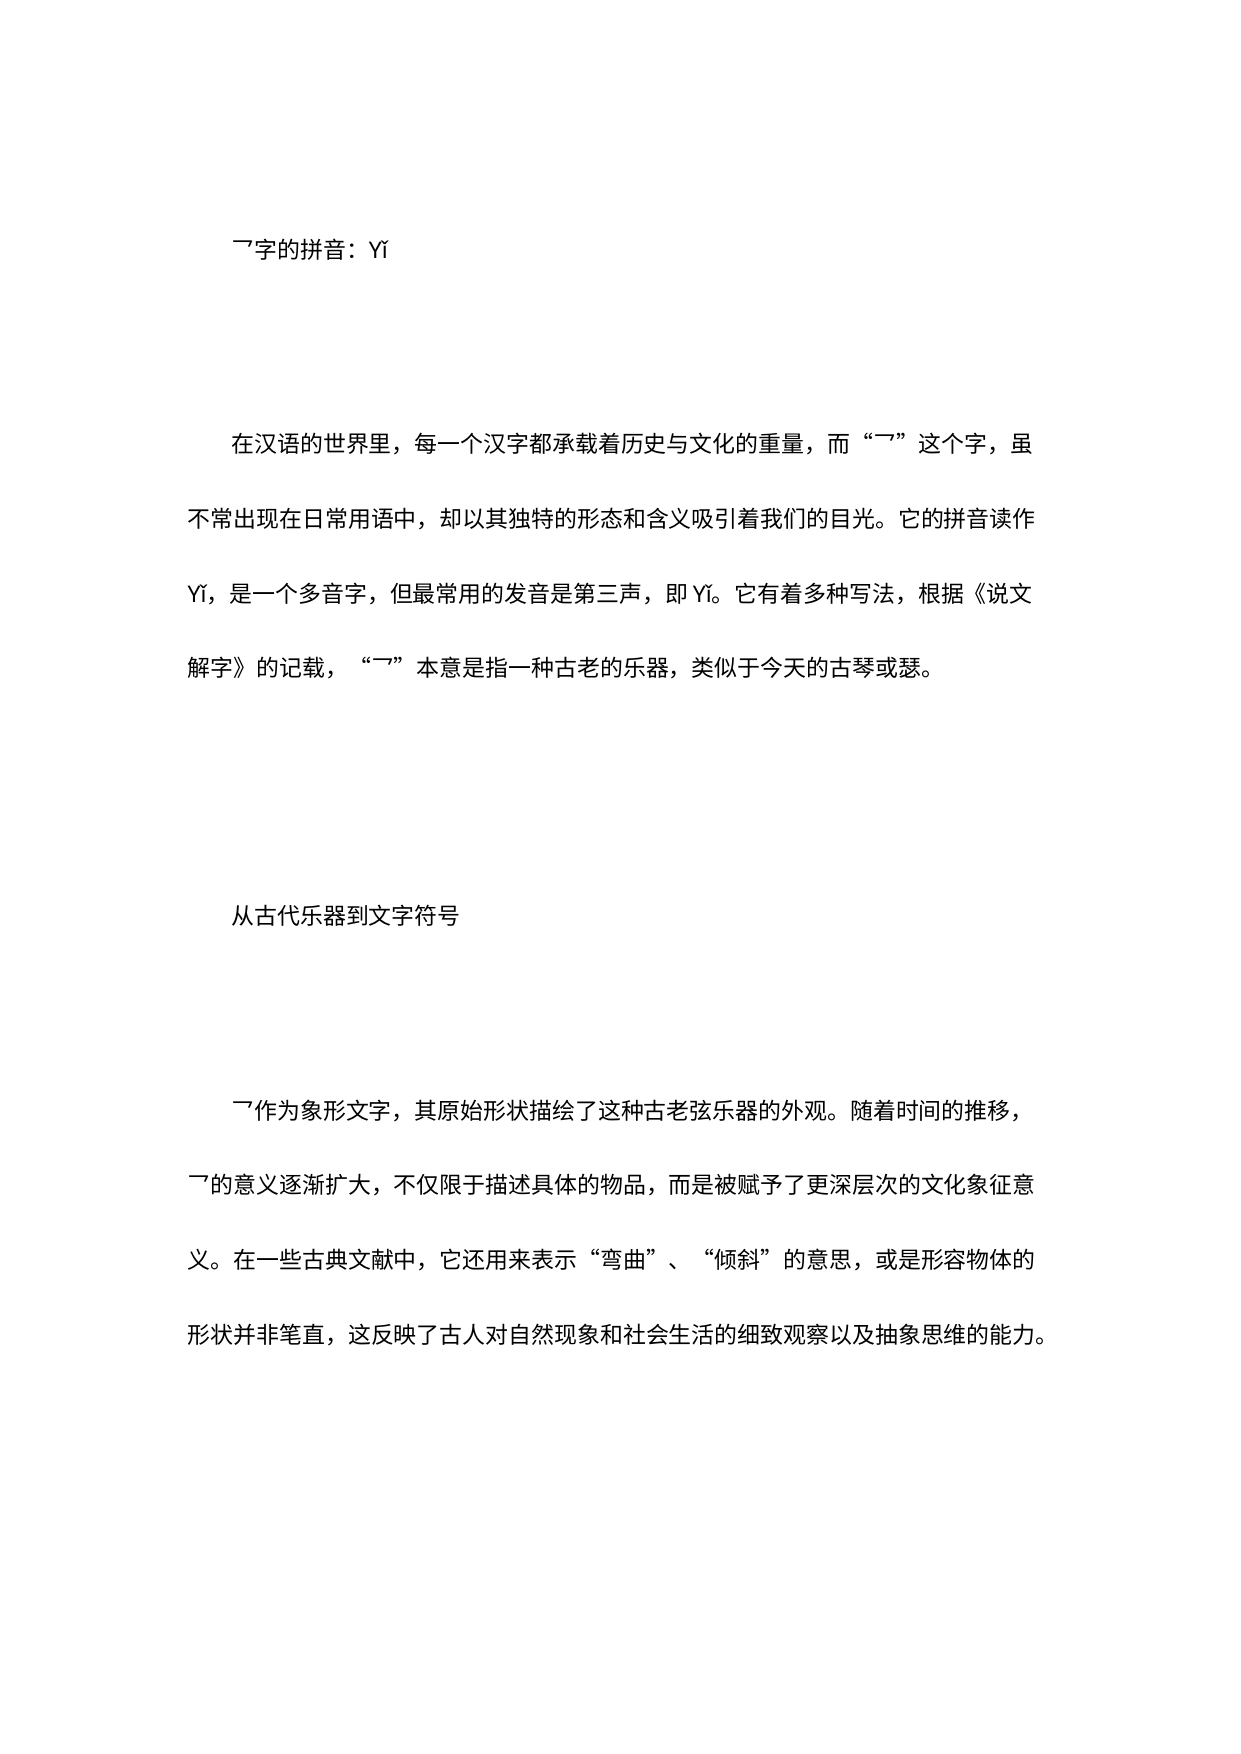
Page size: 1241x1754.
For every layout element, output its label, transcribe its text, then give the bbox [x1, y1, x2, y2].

text 从古代乐器到文字符号 [187, 882, 1053, 947]
text 乛字的拼音：Yǐ [187, 216, 1053, 281]
text 乛作为象形文字，其原始形状描绘了这种古老弦乐器的外观。随着时间的推移，乛的意义逐渐扩大，不仅限于描述具体的物品，而是被赋予了更深层次的文化象征意义。在一些古典文献中，它还用来表示“弯曲”、“倾斜”的意思，或是形容物体的形状并非笔直，这反映了古人对自然现象和社会生活的细致观察以及抽象思维的能力。 [187, 1077, 1053, 1366]
text 在汉语的世界里，每一个汉字都承载着历史与文化的重量，而“乛”这个字，虽不常出现在日常用语中，却以其独特的形态和含义吸引着我们的目光。它的拼音读作 Yǐ，是一个多音字，但最常用的发音是第三声，即 Yǐ。它有着多种写法，根据《说文解字》的记载，“乛”本意是指一种古老的乐器，类似于今天的古琴或瑟。 [187, 410, 1053, 699]
